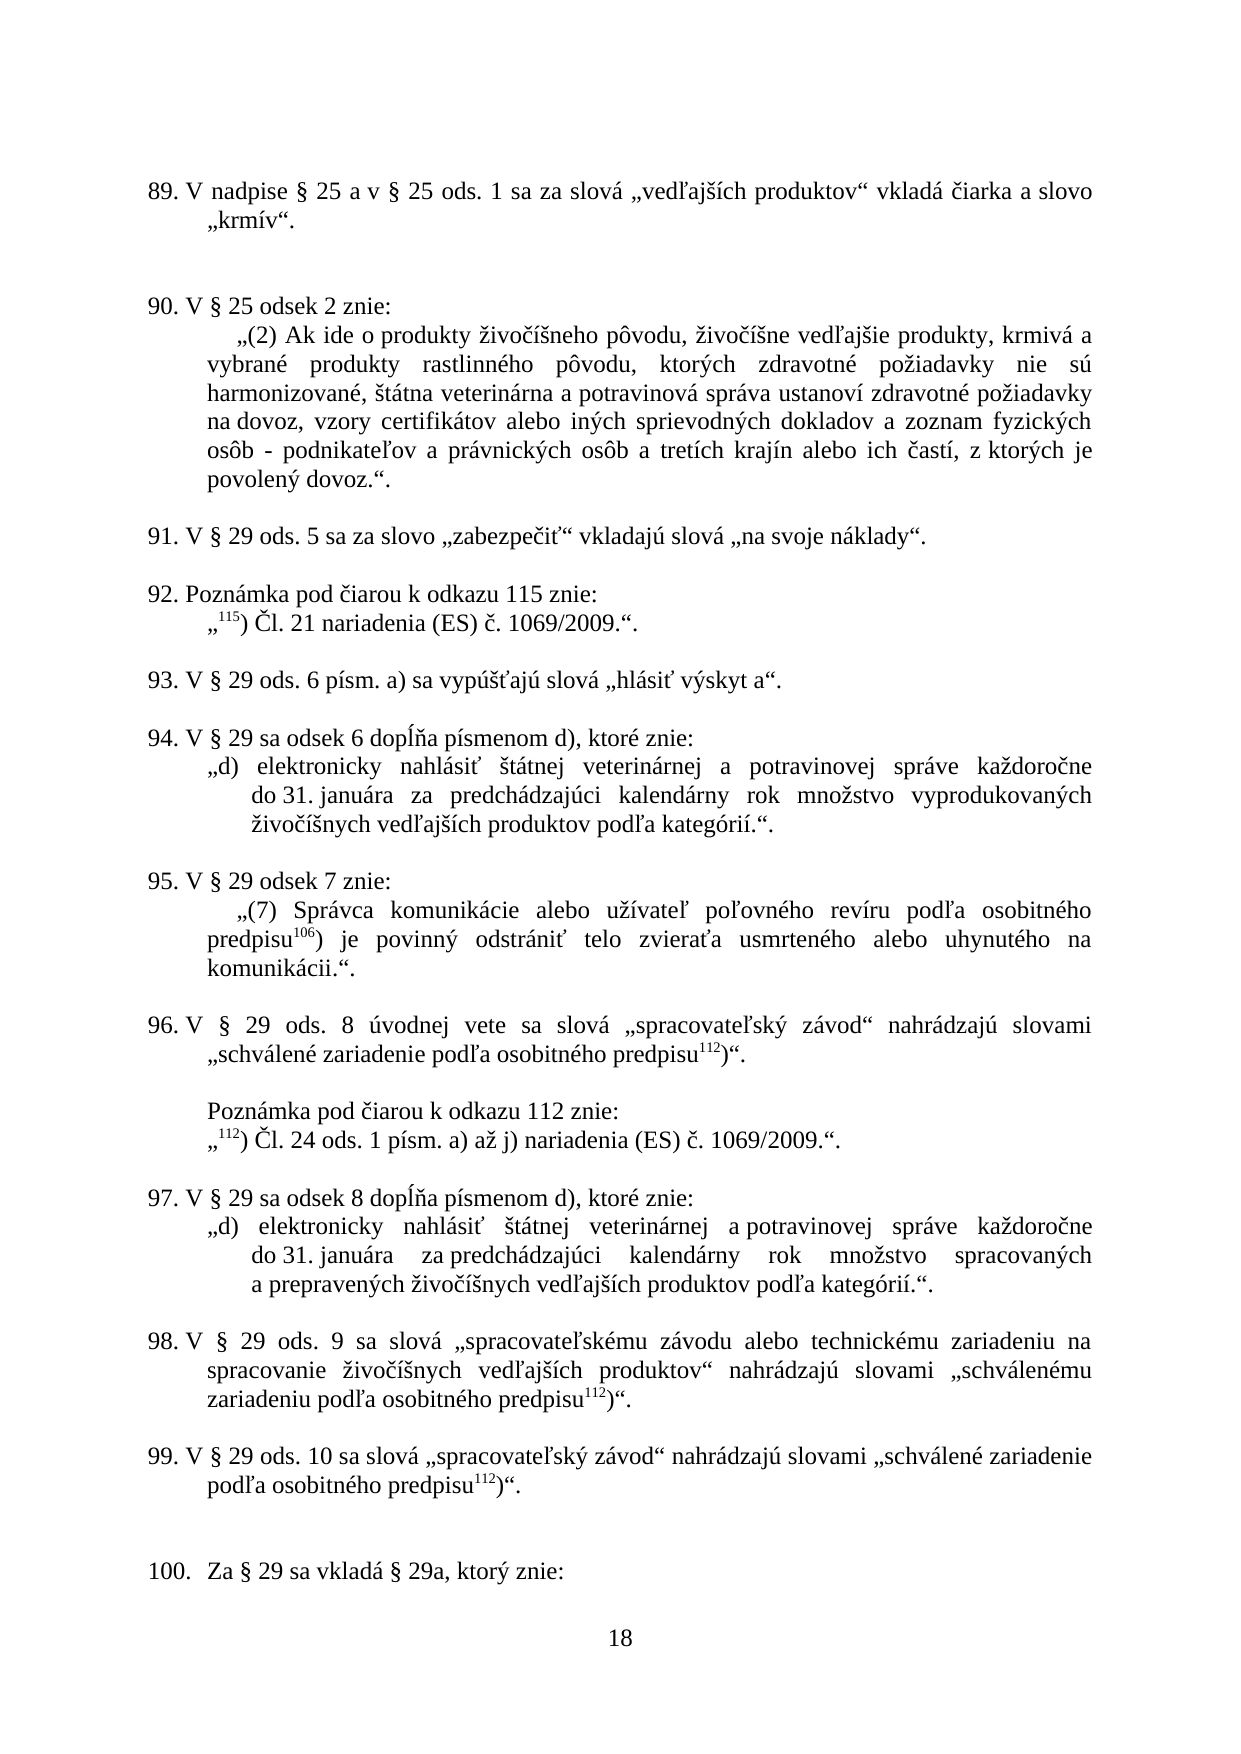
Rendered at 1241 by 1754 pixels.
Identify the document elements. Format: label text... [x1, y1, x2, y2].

list „d) elektronicky nahlásiť štátnej veterinárnej a potravinovej správe každoročne do 31. januára za predchádzajúci kalendárny rok množstvo vyprodukovaných živočíšnych vedľajších produktov podľa kategórií.“. [207, 751, 1092, 838]
text „d) elektronicky nahlásiť štátnej veterinárnej a potravinovej správe každoročne do 31. januára za predchádzajúci kalendárny rok množstvo spracovaných a prepravených živočíšnych vedľajších produktov podľa kategórií.“. [207, 1211, 1092, 1298]
list V § 29 ods. 10 sa slová „spracovateľský závod“ nahrádzajú slovami „schválené zariadenie podľa osobitného predpisu112)“. [148, 1441, 1092, 1499]
text „(7) Správca komunikácie alebo užívateľ poľovného revíru podľa osobitného predpisu106) je povinný odstrániť telo zvieraťa usmrteného alebo uhynutého na komunikácii.“. [207, 895, 1092, 981]
list V § 25 odsek 2 znie: [148, 291, 1092, 320]
list Za § 29 sa vkladá § 29a, ktorý znie: [148, 1556, 1092, 1585]
text „115) Čl. 21 nariadenia (ES) č. 1069/2009.“. [207, 608, 1092, 636]
list V nadpise § 25 a v § 25 ods. 1 sa za slová „vedľajších produktov“ vkladá čiarka a slovo „krmív“. [148, 176, 1092, 234]
list V § 29 ods. 6 písm. a) sa vypúšťajú slová „hlásiť výskyt a“. [148, 665, 1092, 694]
text Poznámka pod čiarou k odkazu 112 znie: [207, 1096, 1092, 1125]
list V § 29 ods. 8 úvodnej vete sa slová „spracovateľský závod“ nahrádzajú slovami „schválené zariadenie podľa osobitného predpisu112)“. [148, 1010, 1092, 1068]
list V § 29 ods. 5 sa za slovo „zabezpečiť“ vkladajú slová „na svoje náklady“. [148, 521, 1092, 550]
list V § 29 sa odsek 6 dopĺňa písmenom d), ktoré znie: [148, 723, 1092, 751]
text „112) Čl. 24 ods. 1 písm. a) až j) nariadenia (ES) č. 1069/2009.“. [207, 1125, 1092, 1154]
list V § 29 odsek 7 znie: [148, 866, 1092, 895]
list „(2) Ak ide o produkty živočíšneho pôvodu, živočíšne vedľajšie produkty, krmivá a vybrané produkty rastlinného pôvodu, ktorých zdravotné požiadavky nie sú harmonizované, štátna veterinárna a potravinová správa ustanoví zdravotné požiadavky na dovoz, vzory certifikátov alebo iných sprievodných dokladov a zoznam fyzických osôb - podnikateľov a právnických osôb a tretích krajín alebo ich častí, z ktorých je povolený dovoz.“. [207, 320, 1092, 493]
list V § 29 ods. 9 sa slová „spracovateľskému závodu alebo technickému zariadeniu na spracovanie živočíšnych vedľajších produktov“ nahrádzajú slovami „schválenému zariadeniu podľa osobitného predpisu112)“. [148, 1326, 1092, 1413]
list Poznámka pod čiarou k odkazu 115 znie: [148, 579, 1092, 608]
list V § 29 sa odsek 8 dopĺňa písmenom d), ktoré znie: [148, 1183, 1092, 1211]
